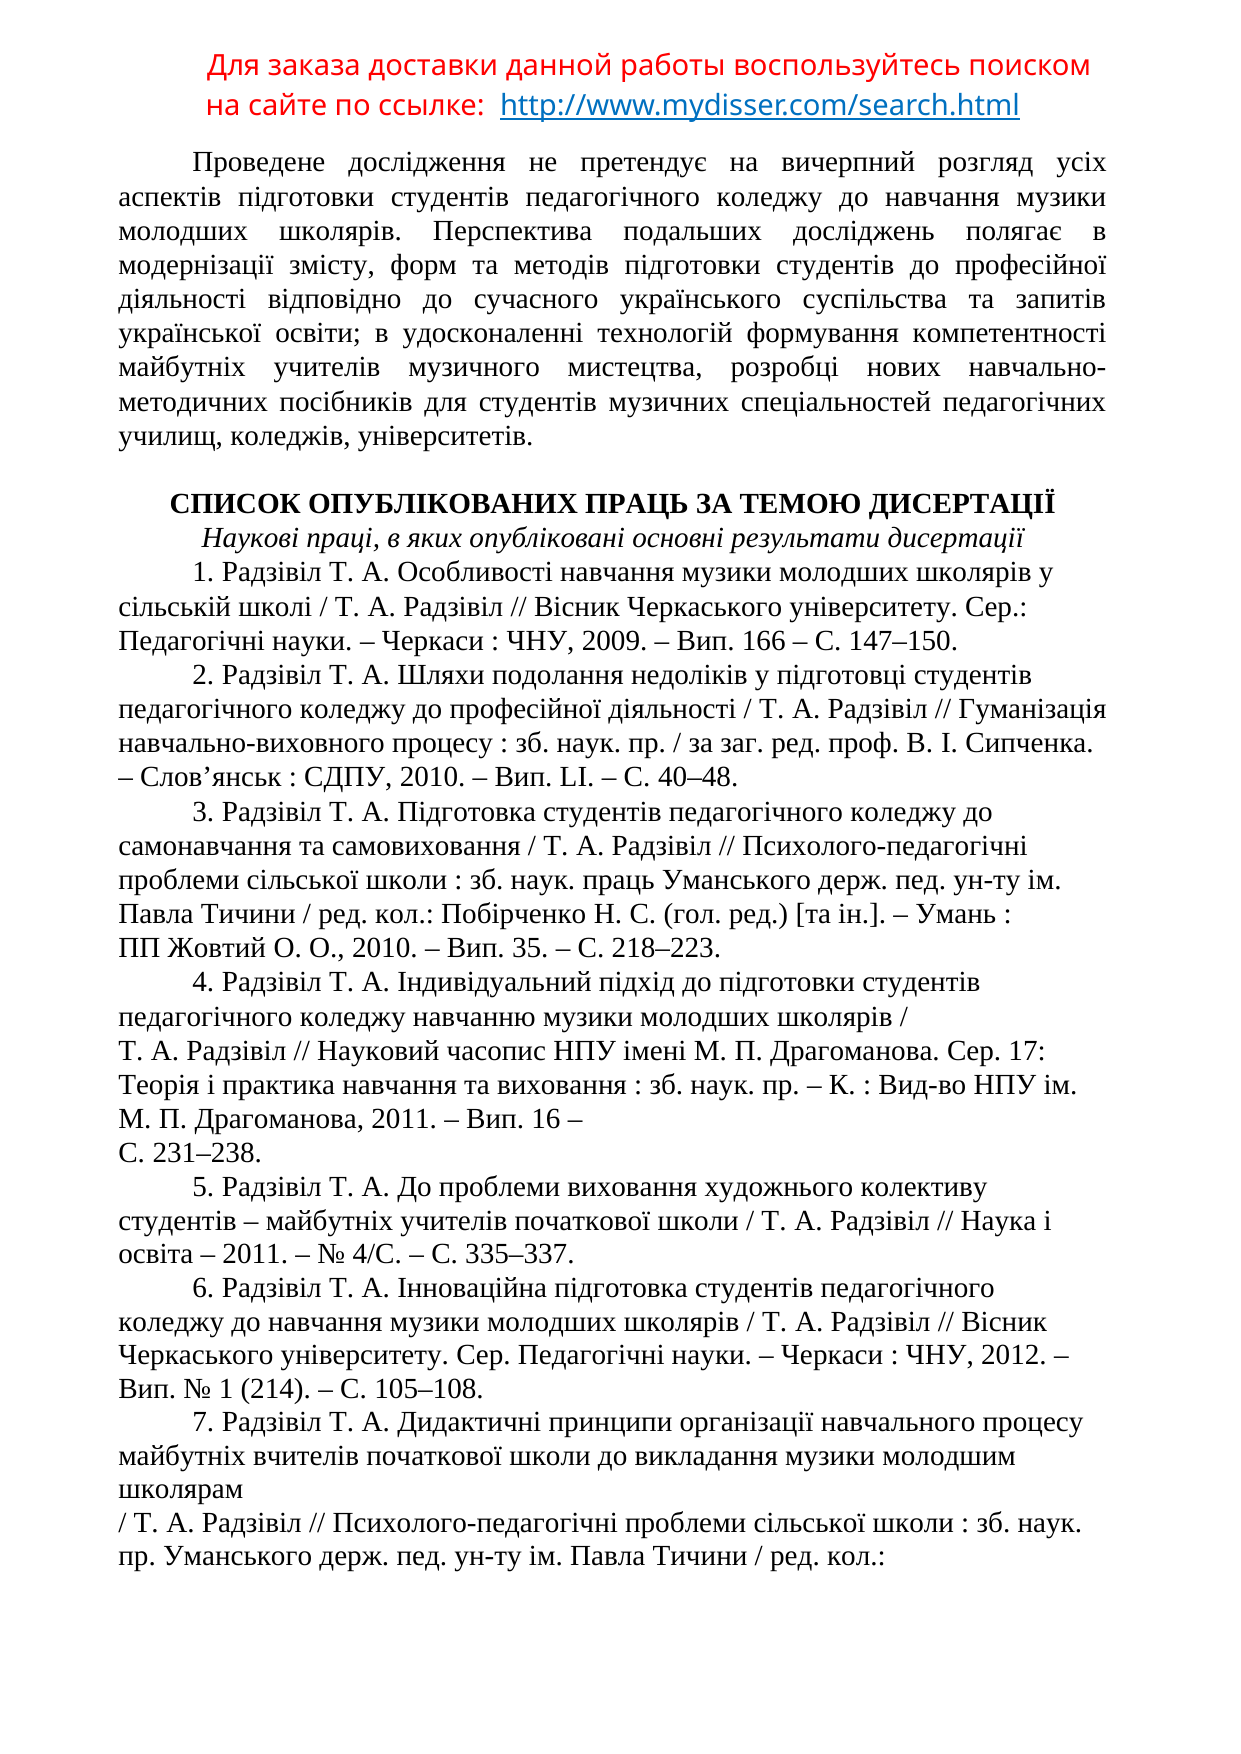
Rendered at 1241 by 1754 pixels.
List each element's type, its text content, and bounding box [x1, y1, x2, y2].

text Проведене дослідження не претендує на вичерпний розгляд усіх аспектів підготовки студентів педагогічного коледжу до навчання музики молодших школярів. Перспектива подальших досліджень полягає в модернізації змісту, форм та методів підготовки студентів до професійної діяльності відповідно до сучасного українського суспільства та запитів української освіти; в удосконаленні технологій формування компетентності майбутніх учителів музичного мистецтва, розробці нових навчально-методичних посібників для студентів музичних спеціальностей педагогічних училищ, коледжів, університетів. [118, 144, 1107, 451]
text Наукові праці, в яких опубліковані основні результати дисертації [118, 520, 1107, 554]
list Радзівіл Т. А. До проблеми виховання художнього колективу студентів – майбутніх учителів початкової школи / Т. А. Радзівіл // Наука і освіта – 2011. – № 4/С. – С. 335–337. [118, 1169, 1107, 1270]
list Радзівіл Т. А. Особливості навчання музики молодших школярів у сільській школі / Т. А. Радзівіл // Вісник Черкаського університету. Сер.: Педагогічні науки. – Черкаси : ЧНУ, 2009. – Вип. 166 – С. 147–150. [118, 554, 1107, 656]
list Радзівіл Т. А. Шляхи подолання недоліків у підготовці студентів педагогічного коледжу до професійної діяльності / Т. А. Радзівіл // Гуманізація навчально-виховного процесу : зб. наук. пр. / за заг. ред. проф. В. І. Сипченка. – Слов’янськ : СДПУ, 2010. – Вип. LI. – С. 40–48. [118, 657, 1107, 793]
list Радзівіл Т. А. Інноваційна підготовка студентів педагогічного коледжу до навчання музики молодших школярів / Т. А. Радзівіл // Вісник Черкаського університету. Сер. Педагогічні науки. – Черкаси : ЧНУ, 2012. – Вип. № 1 (214). – С. 105–108. [118, 1270, 1107, 1404]
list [118, 1404, 1107, 1572]
list Радзівіл Т. А. Підготовка студентів педагогічного коледжу до самонавчання та самовиховання / Т. А. Радзівіл // Психолого-педагогічні проблеми сільської школи : зб. наук. праць Уманського держ. пед. ун-ту ім. Павла Тичини / ред. кол.: Побірченко Н. С. (гол. ред.) [та ін.]. – Умань : ПП Жовтий О. О., 2010. – Вип. 35. – С. 218–223. [118, 794, 1107, 964]
list Радзівіл Т. А. Індивідуальний підхід до підготовки студентів педагогічного коледжу навчанню музики молодших школярів / Т. А. Радзівіл // Науковий часопис НПУ імені М. П. Драгоманова. Сер. 17: Теорія і практика навчання та виховання : зб. наук. пр. – К. : Вид-во НПУ ім. М. П. Драгоманова, 2011. – Вип. 16 – С. 231–238. [118, 964, 1107, 1169]
text СПИСОК ОПУБЛІКОВАНИХ ПРАЦЬ ЗА ТЕМОЮ ДИСЕРТАЦІЇ [118, 486, 1107, 520]
